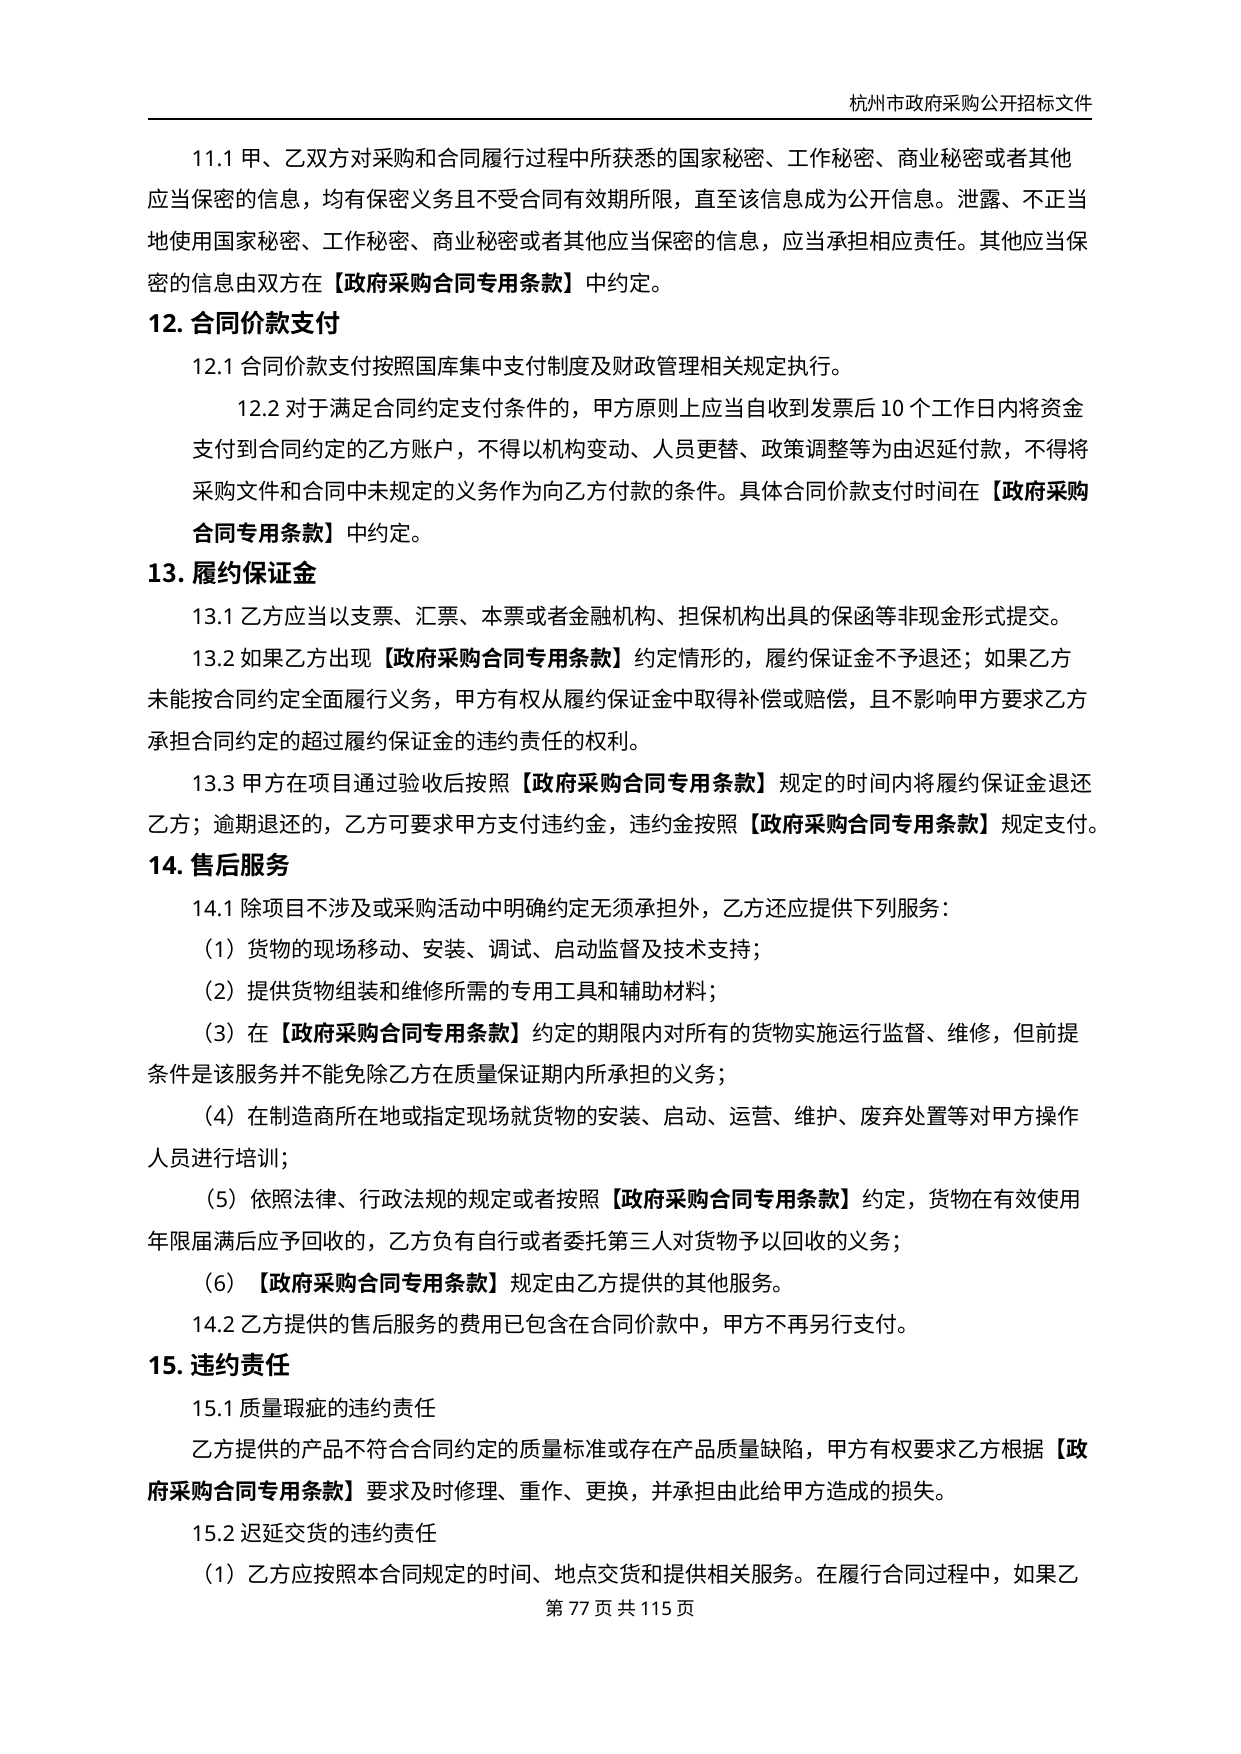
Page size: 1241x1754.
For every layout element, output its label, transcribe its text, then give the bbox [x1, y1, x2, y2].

text 13. 履约保证金 [148, 549, 1092, 591]
text （2）提供货物组装和维修所需的专用工具和辅助材料； [148, 966, 1092, 1008]
text 15.2 迟延交货的违约责任 [148, 1508, 1092, 1549]
text （6）【政府采购合同专用条款】规定由乙方提供的其他服务。 [148, 1258, 1092, 1299]
text 14.2 乙方提供的售后服务的费用已包含在合同价款中，甲方不再另行支付。 [148, 1299, 1092, 1341]
text （1）货物的现场移动、安装、调试、启动监督及技术支持； [148, 924, 1092, 966]
text （4）在制造商所在地或指定现场就货物的安装、启动、运营、维护、废弃处置等对甲方操作人员进行培训； [148, 1091, 1092, 1174]
text 13.2 如果乙方出现【政府采购合同专用条款】约定情形的，履约保证金不予退还；如果乙方未能按合同约定全面履行义务，甲方有权从履约保证金中取得补偿或赔偿，且不影响甲方要求乙方承担合同约定的超过履约保证金的违约责任的权利。 [148, 633, 1092, 758]
text 13.3 甲方在项目通过验收后按照【政府采购合同专用条款】规定的时间内将履约保证金退还乙方；逾期退还的，乙方可要求甲方支付违约金，违约金按照【政府采购合同专用条款】规定支付。 [148, 758, 1092, 841]
text 12.1 合同价款支付按照国库集中支付制度及财政管理相关规定执行。 [148, 341, 1092, 383]
text 12. 合同价款支付 [148, 299, 1092, 341]
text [148, 1549, 1092, 1591]
text 15.1质量瑕疵的违约责任 [148, 1383, 1092, 1424]
text 11.1 甲、乙双方对采购和合同履行过程中所获悉的国家秘密、工作秘密、商业秘密或者其他应当保密的信息，均有保密义务且不受合同有效期所限，直至该信息成为公开信息。泄露、不正当地使用国家秘密、工作秘密、商业秘密或者其他应当保密的信息，应当承担相应责任。其他应当保密的信息由双方在【政府采购合同专用条款】中约定。 [148, 133, 1092, 299]
subtitle 12.2 对于满足合同约定支付条件的，甲方原则上应当自收到发票后10个工作日内将资金支付到合同约定的乙方账户，不得以机构变动、人员更替、政策调整等为由迟延付款，不得将采购文件和合同中未规定的义务作为向乙方付款的条件。具体合同价款支付时间在【政府采购合同专用条款】中约定。 [193, 383, 1092, 549]
text 13.1 乙方应当以支票、汇票、本票或者金融机构、担保机构出具的保函等非现金形式提交。 [148, 591, 1092, 633]
text 14. 售后服务 [148, 841, 1092, 883]
text 乙方提供的产品不符合合同约定的质量标准或存在产品质量缺陷，甲方有权要求乙方根据【政府采购合同专用条款】要求及时修理、重作、更换，并承担由此给甲方造成的损失。 [148, 1424, 1092, 1508]
text （3）在【政府采购合同专用条款】约定的期限内对所有的货物实施运行监督、维修，但前提条件是该服务并不能免除乙方在质量保证期内所承担的义务； [148, 1008, 1092, 1091]
text 15. 违约责任 [148, 1341, 1092, 1383]
text 14.1 除项目不涉及或采购活动中明确约定无须承担外，乙方还应提供下列服务： [148, 883, 1092, 924]
text （5）依照法律、行政法规的规定或者按照【政府采购合同专用条款】约定，货物在有效使用年限届满后应予回收的，乙方负有自行或者委托第三人对货物予以回收的义务； [148, 1174, 1092, 1258]
